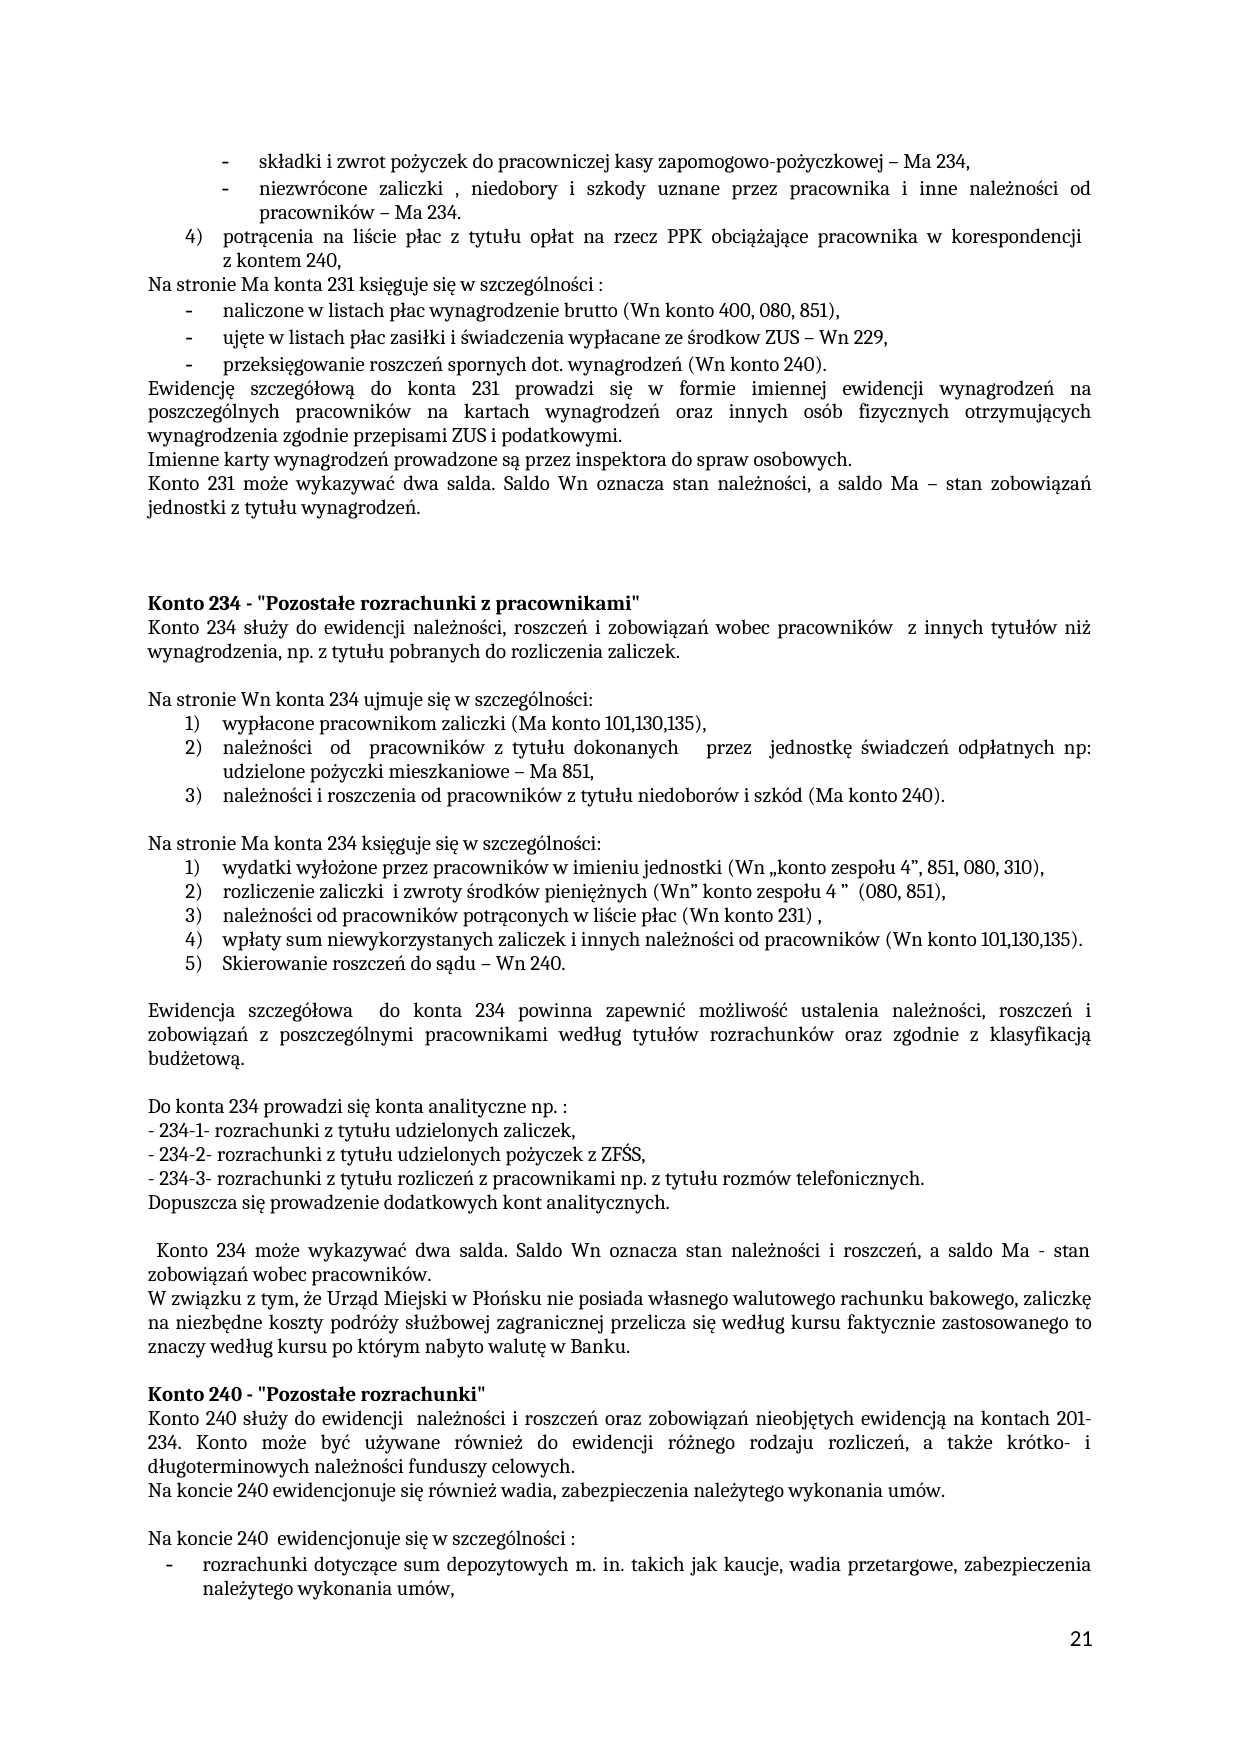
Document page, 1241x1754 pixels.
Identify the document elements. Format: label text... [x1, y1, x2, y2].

text Na stronie Ma konta 234 księguje się w szczególności: [148, 831, 1093, 855]
text Konto 234 służy do ewidencji należności, roszczeń i zobowiązań wobec pracowników z innych tytułów niż wynagrodzenia, np. z tytułu pobranych do rozliczenia zaliczek. [148, 616, 1093, 664]
list wydatki wyłożone przez pracowników w imieniu jednostki (Wn „konto zespołu 4”, 851, 080, 310), [185, 855, 1093, 879]
text Ewidencja szczegółowa do konta 234 powinna zapewnić możliwość ustalenia należności, roszczeń i zobowiązań z poszczególnymi pracownikami według tytułów rozrachunków oraz zgodnie z klasyfikacją budżetową. [148, 999, 1093, 1071]
list ujęte w listach płac zasiłki i świadczenia wypłacane ze środkow ZUS – Wn 229, [185, 323, 1093, 350]
text - 234-3- rozrachunki z tytułu rozliczeń z pracownikami np. z tytułu rozmów telefonicznych. [148, 1167, 1093, 1191]
list przeksięgowanie roszczeń spornych dot. wynagrodzeń (Wn konto 240). [185, 350, 1093, 376]
text Konto 234 - "Pozostałe rozrachunki z pracownikami" [148, 592, 1093, 616]
text Konto 240 - "Pozostałe rozrachunki" [148, 1382, 1093, 1406]
list wpłaty sum niewykorzystanych zaliczek i innych należności od pracowników (Wn konto 101,130,135). [185, 927, 1093, 951]
text Na stronie Ma konta 231 księguje się w szczególności : [148, 273, 1093, 297]
list rozrachunki dotyczące sum depozytowych m. in. takich jak kaucje, wadia przetargowe, zabezpieczenia należytego wykonania umów, [165, 1550, 1093, 1601]
text Na koncie 240 ewidencjonuje się również wadia, zabezpieczenia należytego wykonania umów. [148, 1478, 1093, 1502]
list niezwrócone zaliczki , niedobory i szkody uznane przez pracownika i inne należności od pracowników – Ma 234. [221, 174, 1093, 225]
text Ewidencję szczegółową do konta 231 prowadzi się w formie imiennej ewidencji wynagrodzeń na poszczególnych pracowników na kartach wynagrodzeń oraz innych osób fizycznych otrzymujących wynagrodzenia zgodnie przepisami ZUS i podatkowymi. [148, 376, 1093, 448]
list wypłacone pracownikom zaliczki (Ma konto 101,130,135), [185, 712, 1093, 736]
list należności i roszczenia od pracowników z tytułu niedoborów i szkód (Ma konto 240). [185, 783, 1093, 807]
text Na stronie Wn konta 234 ujmuje się w szczególności: [148, 688, 1093, 712]
text Na koncie 240 ewidencjonuje się w szczególności : [148, 1526, 1093, 1550]
list należności od pracowników z tytułu dokonanych przez jednostkę świadczeń odpłatnych np: udzielone pożyczki mieszkaniowe – Ma 851, [185, 736, 1093, 783]
text Konto 231 może wykazywać dwa salda. Saldo Wn oznacza stan należności, a saldo Ma – stan zobowiązań jednostki z tytułu wynagrodzeń. [148, 472, 1093, 520]
list należności od pracowników potrąconych w liście płac (Wn konto 231) , [185, 903, 1093, 927]
list potrącenia na liście płac z tytułu opłat na rzecz PPK obciążające pracownika w korespondencji z kontem 240, [185, 225, 1093, 273]
list Skierowanie roszczeń do sądu – Wn 240. [185, 951, 1093, 975]
list naliczone w listach płac wynagrodzenie brutto (Wn konto 400, 080, 851), [185, 297, 1093, 323]
text Imienne karty wynagrodzeń prowadzone są przez inspektora do spraw osobowych. [148, 448, 1093, 472]
text - 234-2- rozrachunki z tytułu udzielonych pożyczek z ZFŚS, [148, 1143, 1093, 1167]
text - 234-1- rozrachunki z tytułu udzielonych zaliczek, [148, 1119, 1093, 1143]
text Dopuszcza się prowadzenie dodatkowych kont analitycznych. [148, 1191, 1093, 1215]
list rozliczenie zaliczki i zwroty środków pieniężnych (Wn” konto zespołu 4 ” (080, 851), [185, 879, 1093, 903]
list składki i zwrot pożyczek do pracowniczej kasy zapomogowo-pożyczkowej – Ma 234, [221, 148, 1093, 174]
text Konto 240 służy do ewidencji należności i roszczeń oraz zobowiązań nieobjętych ewidencją na kontach 201-234. Konto może być używane również do ewidencji różnego rodzaju rozliczeń, a także krótko- i długoterminowych należności funduszy celowych. [148, 1406, 1093, 1478]
text Do konta 234 prowadzi się konta analityczne np. : [148, 1095, 1093, 1119]
text Konto 234 może wykazywać dwa salda. Saldo Wn oznacza stan należności i roszczeń, a saldo Ma - stan zobowiązań wobec pracowników. [148, 1239, 1093, 1287]
text W związku z tym, że Urząd Miejski w Płońsku nie posiada własnego walutowego rachunku bakowego, zaliczkę na niezbędne koszty podróży służbowej zagranicznej przelicza się według kursu faktycznie zastosowanego to znaczy według kursu po którym nabyto walutę w Banku. [148, 1287, 1093, 1358]
